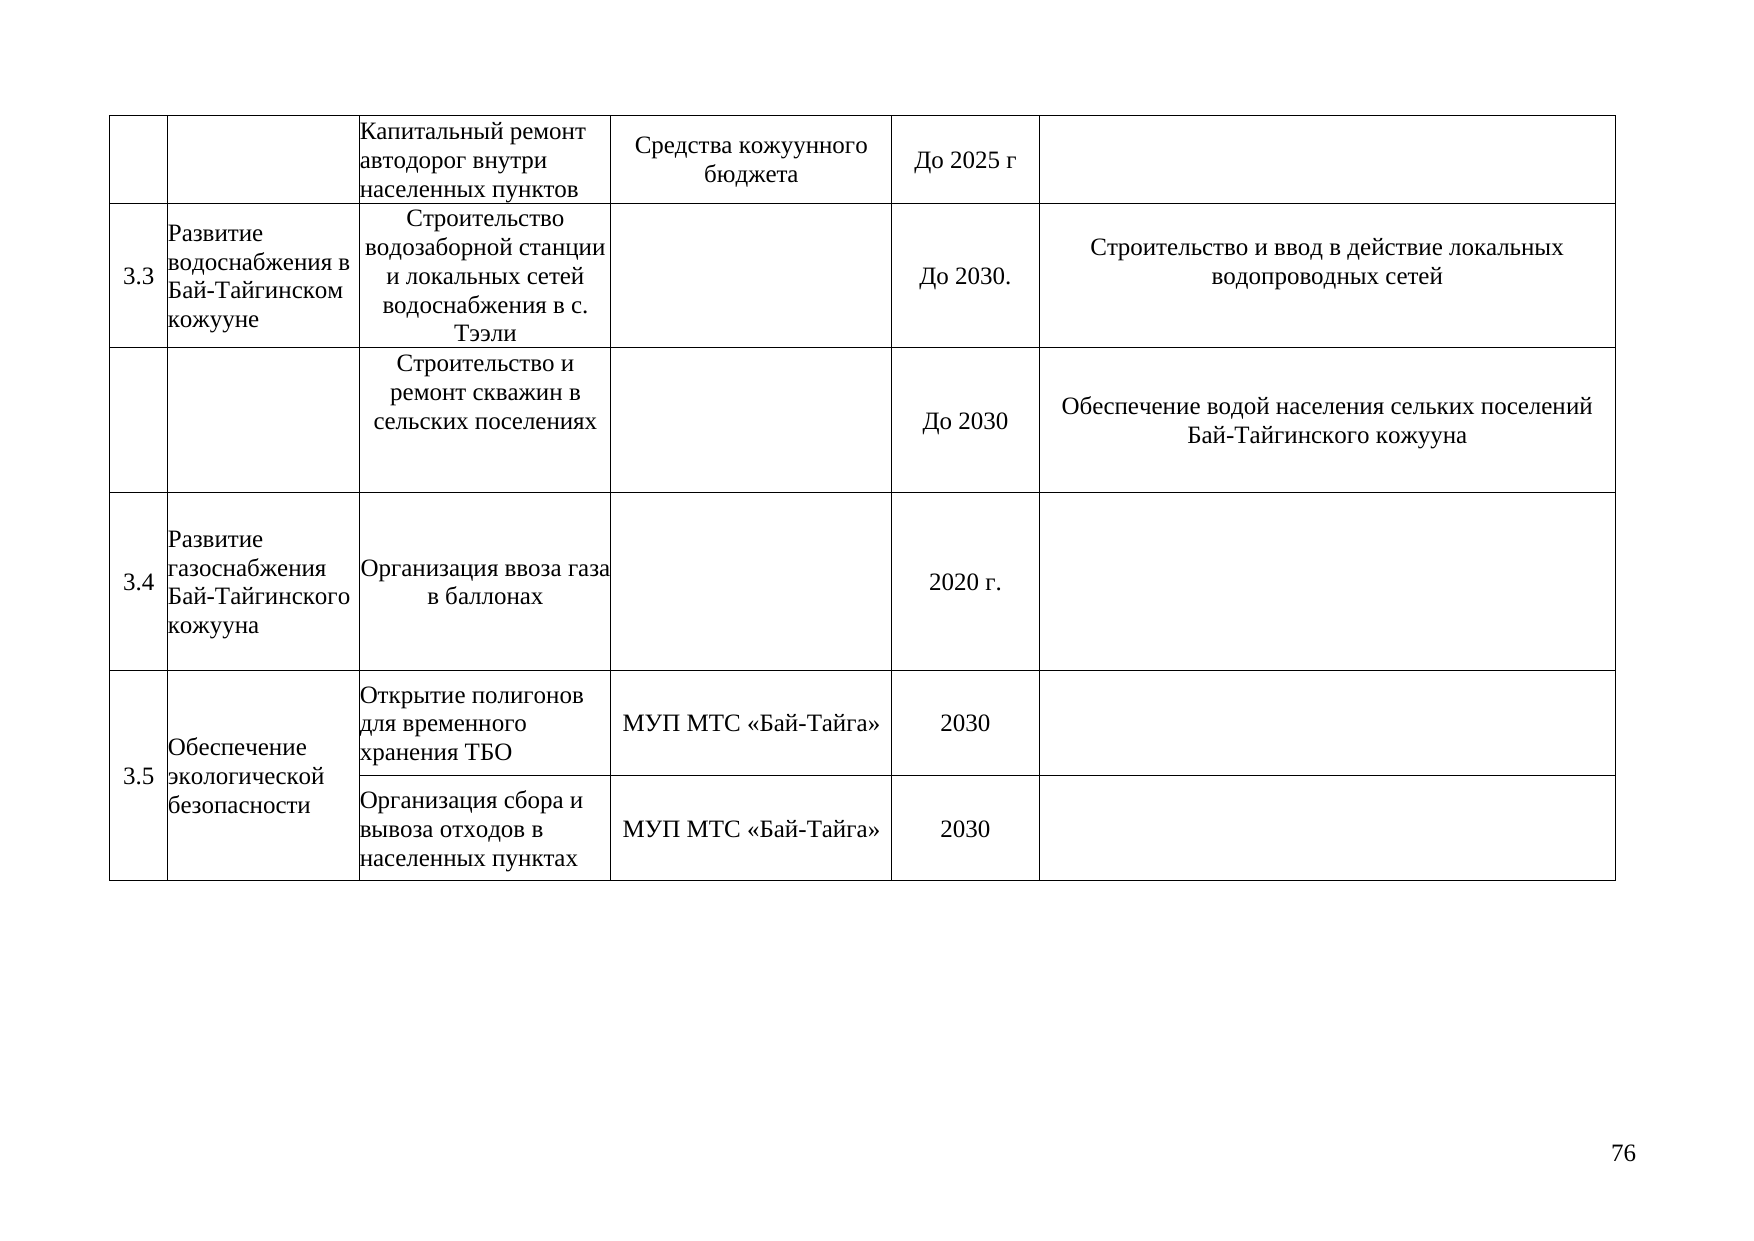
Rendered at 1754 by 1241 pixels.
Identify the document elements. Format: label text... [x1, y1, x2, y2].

table_cell [1040, 493, 1615, 669]
table_cell МУП МТС «Бай-Тайга» [611, 776, 891, 880]
table_cell 3.5 [110, 671, 167, 880]
table_cell Открытие полигонов для временного хранения ТБО [360, 671, 610, 775]
table_cell Развитие водоснабжения в Бай-Тайгинском кожууне [168, 204, 359, 347]
table_cell Организация ввоза газа в баллонах [360, 493, 610, 669]
table_cell Обеспечение экологической безопасности [168, 671, 359, 880]
table_cell Строительство водозаборной станции и локальных сетей водоснабжения в с. Тээли [360, 204, 610, 347]
table_cell 2030 [892, 776, 1039, 880]
table_cell Строительство и ввод в действие локальных водопроводных сетей [1040, 204, 1615, 347]
table_cell Организация сбора и вывоза отходов в населенных пунктах [360, 776, 610, 880]
table_cell [1040, 671, 1615, 775]
table_cell [611, 204, 891, 347]
table_cell 2020 г. [892, 493, 1039, 669]
table_cell Обеспечение водой населения сельких поселений Бай-Тайгинского кожууна [1040, 348, 1615, 492]
table_cell Средства кожуунного бюджета [611, 116, 891, 202]
table_cell [611, 348, 891, 492]
table_cell [611, 493, 891, 669]
table_cell До 2025 г [892, 116, 1039, 202]
table_cell МУП МТС «Бай-Тайга» [611, 671, 891, 775]
table_cell 3.4 [110, 493, 167, 669]
table_cell [110, 348, 167, 492]
table_cell [1040, 116, 1615, 202]
table_cell 2030 [892, 671, 1039, 775]
table_cell [168, 348, 359, 492]
table_cell Капитальный ремонт автодорог внутри населенных пунктов [360, 116, 610, 202]
table_cell 3.3 [110, 204, 167, 347]
table_cell До 2030 [892, 348, 1039, 492]
table_cell До 2030. [892, 204, 1039, 347]
table_cell [1040, 776, 1615, 880]
table_cell Строительство и ремонт скважин в сельских поселениях [360, 348, 610, 492]
table_cell Развитие газоснабжения Бай-Тайгинского кожууна [168, 493, 359, 669]
